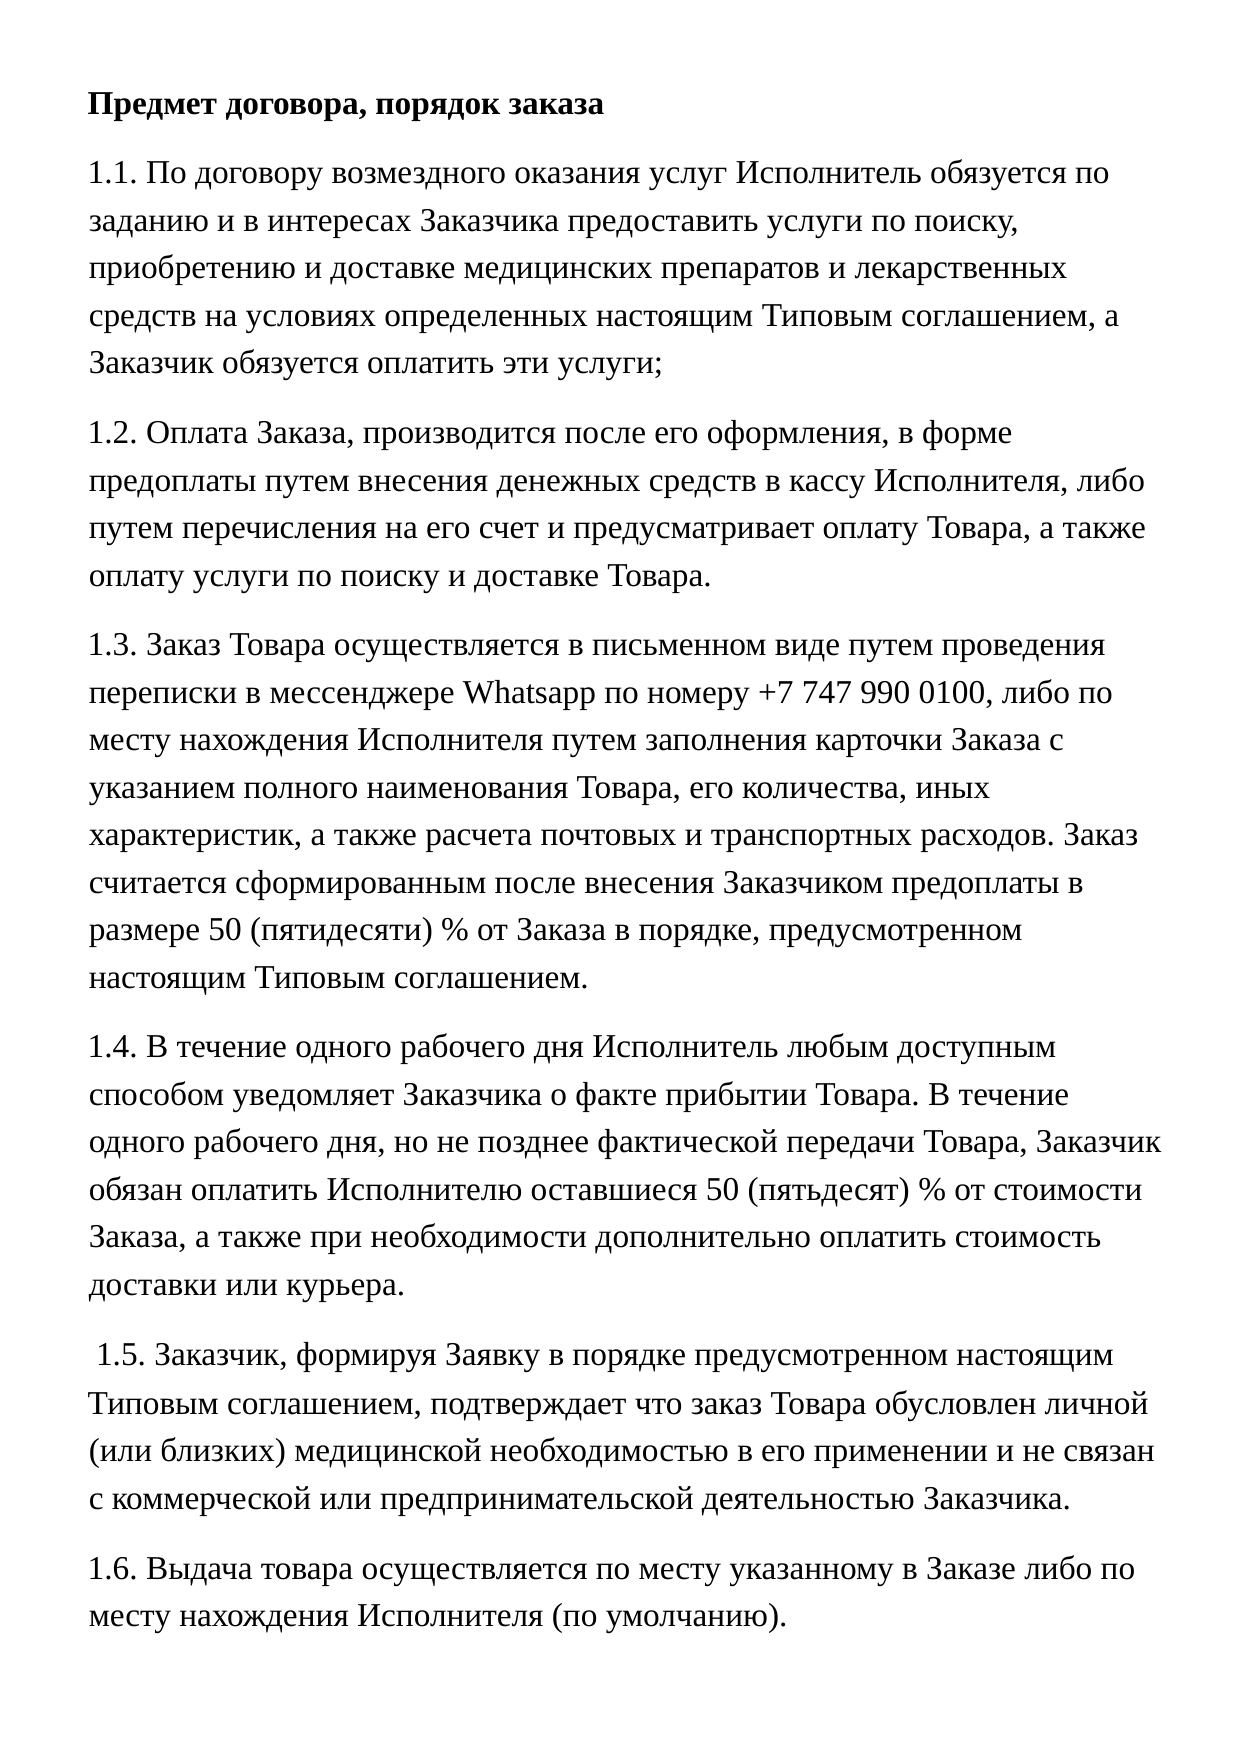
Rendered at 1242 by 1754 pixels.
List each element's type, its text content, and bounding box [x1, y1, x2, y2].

text 1.2. Оплата Заказа, производится после его оформления, в форме предоплаты путем внесения денежных средств в кассу Исполнителя, либо путем перечисления на его счет и предусматривает оплату Товара, а также оплату услуги по поиску и доставке Товара. [87, 412, 1163, 593]
text 1.3. Заказ Товара осуществляется в письменном виде путем проведения переписки в мессенджере Whatsapp по номеру +7 747 990 0100, либо по месту нахождения Исполнителя путем заполнения карточки Заказа с указанием полного наименования Товара, его количества, иных характеристик, а также расчета почтовых и транспортных расходов. Заказ считается сформированным после внесения Заказчиком предоплаты в размере 50 (пятидесяти) % от Заказа в порядке, предусмотренном настоящим Типовым соглашением. [87, 624, 1163, 995]
subtitle Предмет договора, порядок заказа [87, 83, 1165, 121]
text 1.5. Заказчик, формируя Заявку в порядке предусмотренном настоящим [87, 1334, 1163, 1372]
text Типовым соглашением, подтверждает что заказ Товара обусловлен личной (или близких) медицинской необходимостью в его применении и не связан с коммерческой или предпринимательской деятельностью Заказчика. [87, 1383, 1163, 1517]
text 1.6. Выдача товара осуществляется по месту указанному в Заказе либо по месту нахождения Исполнителя (по умолчанию). [87, 1548, 1163, 1634]
text 1.1. По договору возмездного оказания услуг Исполнитель обязуется по заданию и в интересах Заказчика предоставить услуги по поиску, приобретению и доставке медицинских препаратов и лекарственных средств на условиях определенных настоящим Типовым соглашением, а Заказчик обязуется оплатить эти услуги; [87, 153, 1163, 381]
text 1.4. В течение одного рабочего дня Исполнитель любым доступным способом уведомляет Заказчика о факте прибытии Товара. В течение одного рабочего дня, но не позднее фактической передачи Товара, Заказчик обязан оплатить Исполнителю оставшиеся 50 (пятьдесят) % от стоимости Заказа, а также при необходимости дополнительно оплатить стоимость доставки или курьера. [87, 1027, 1163, 1302]
